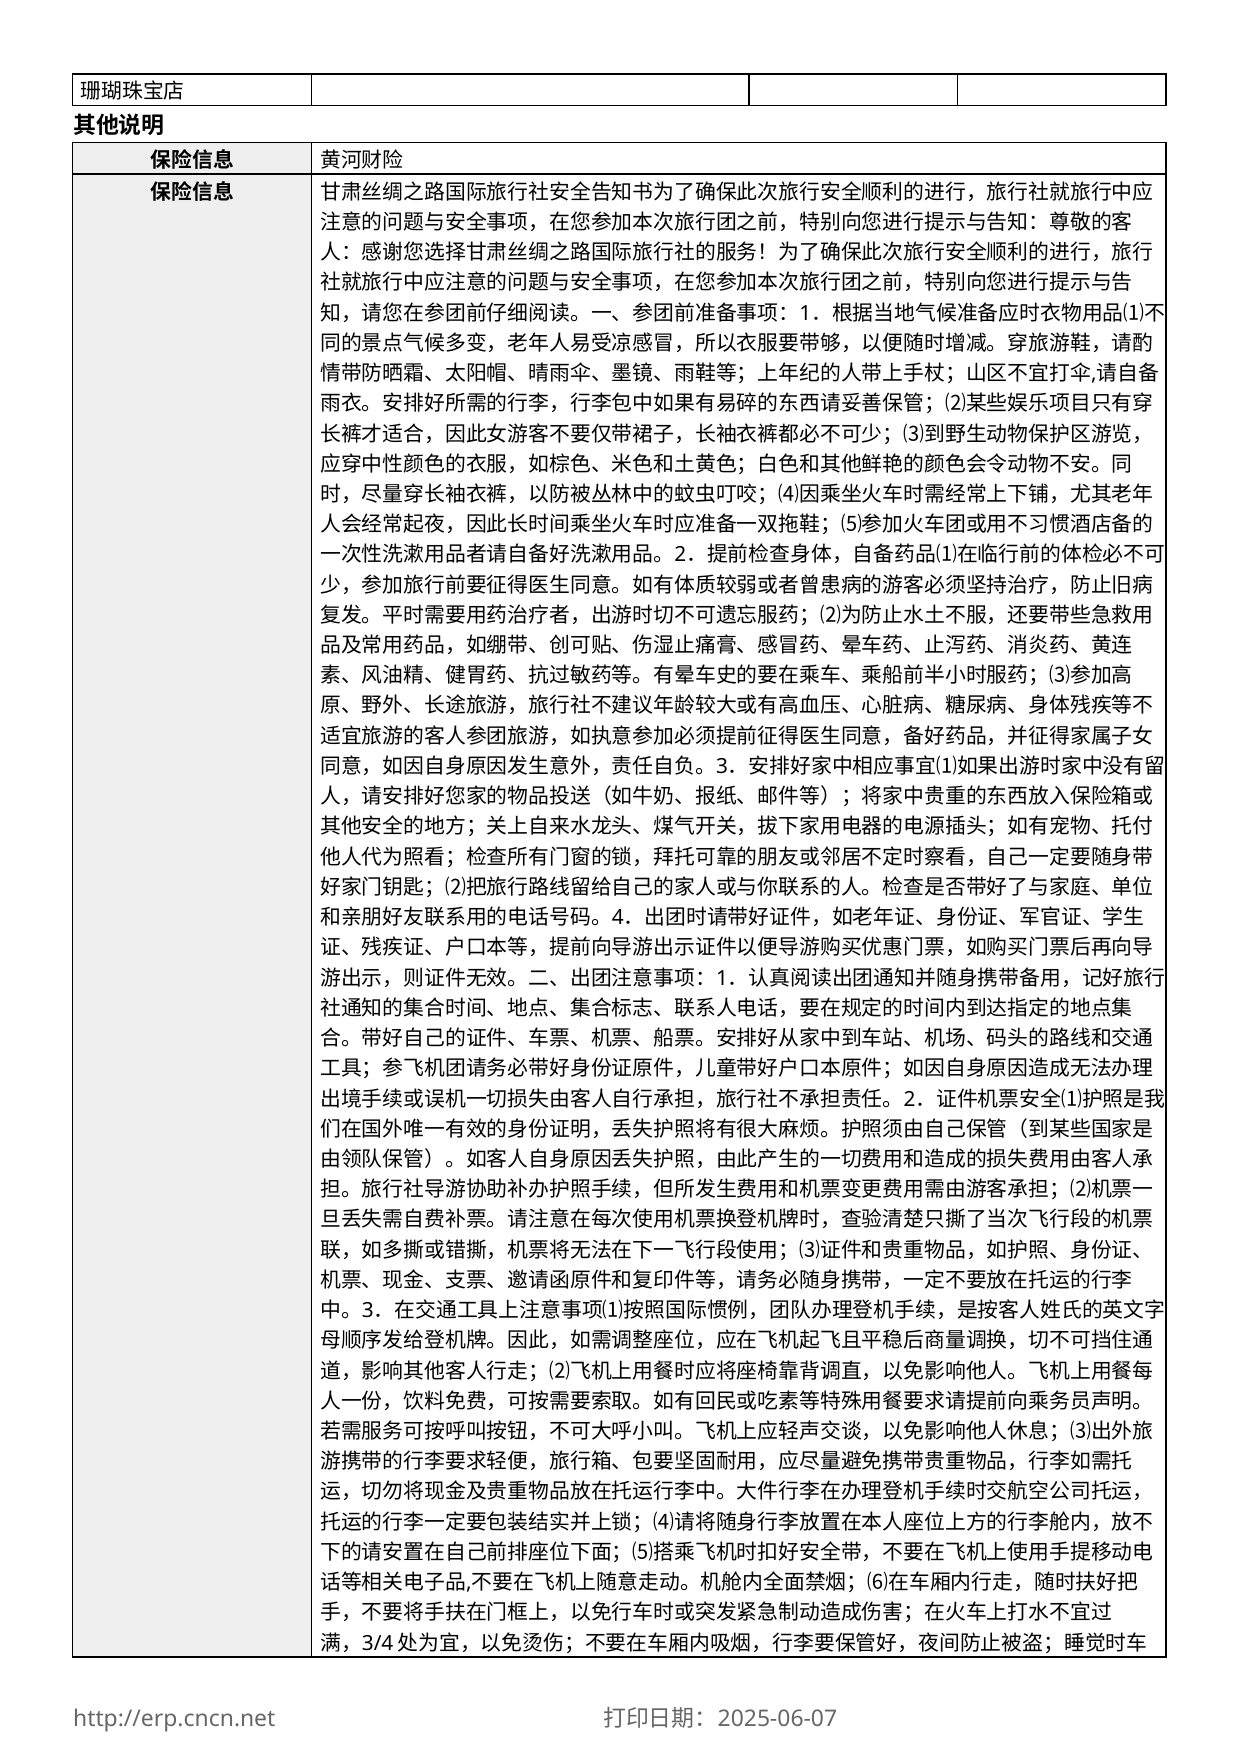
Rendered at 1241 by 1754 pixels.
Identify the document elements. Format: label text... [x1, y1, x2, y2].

table_cell [312, 75, 748, 105]
table_cell 保险信息 [73, 175, 311, 1656]
table_header 保险信息 [73, 143, 311, 173]
table_cell 珊瑚珠宝店 [73, 75, 311, 105]
table_cell [958, 75, 1165, 105]
table_cell [750, 75, 957, 105]
table_header 黄河财险 [312, 143, 1165, 173]
table_cell 甘肃丝绸之路国际旅行社安全告知书 [312, 175, 1165, 1656]
text 其他说明 [73, 107, 1167, 141]
